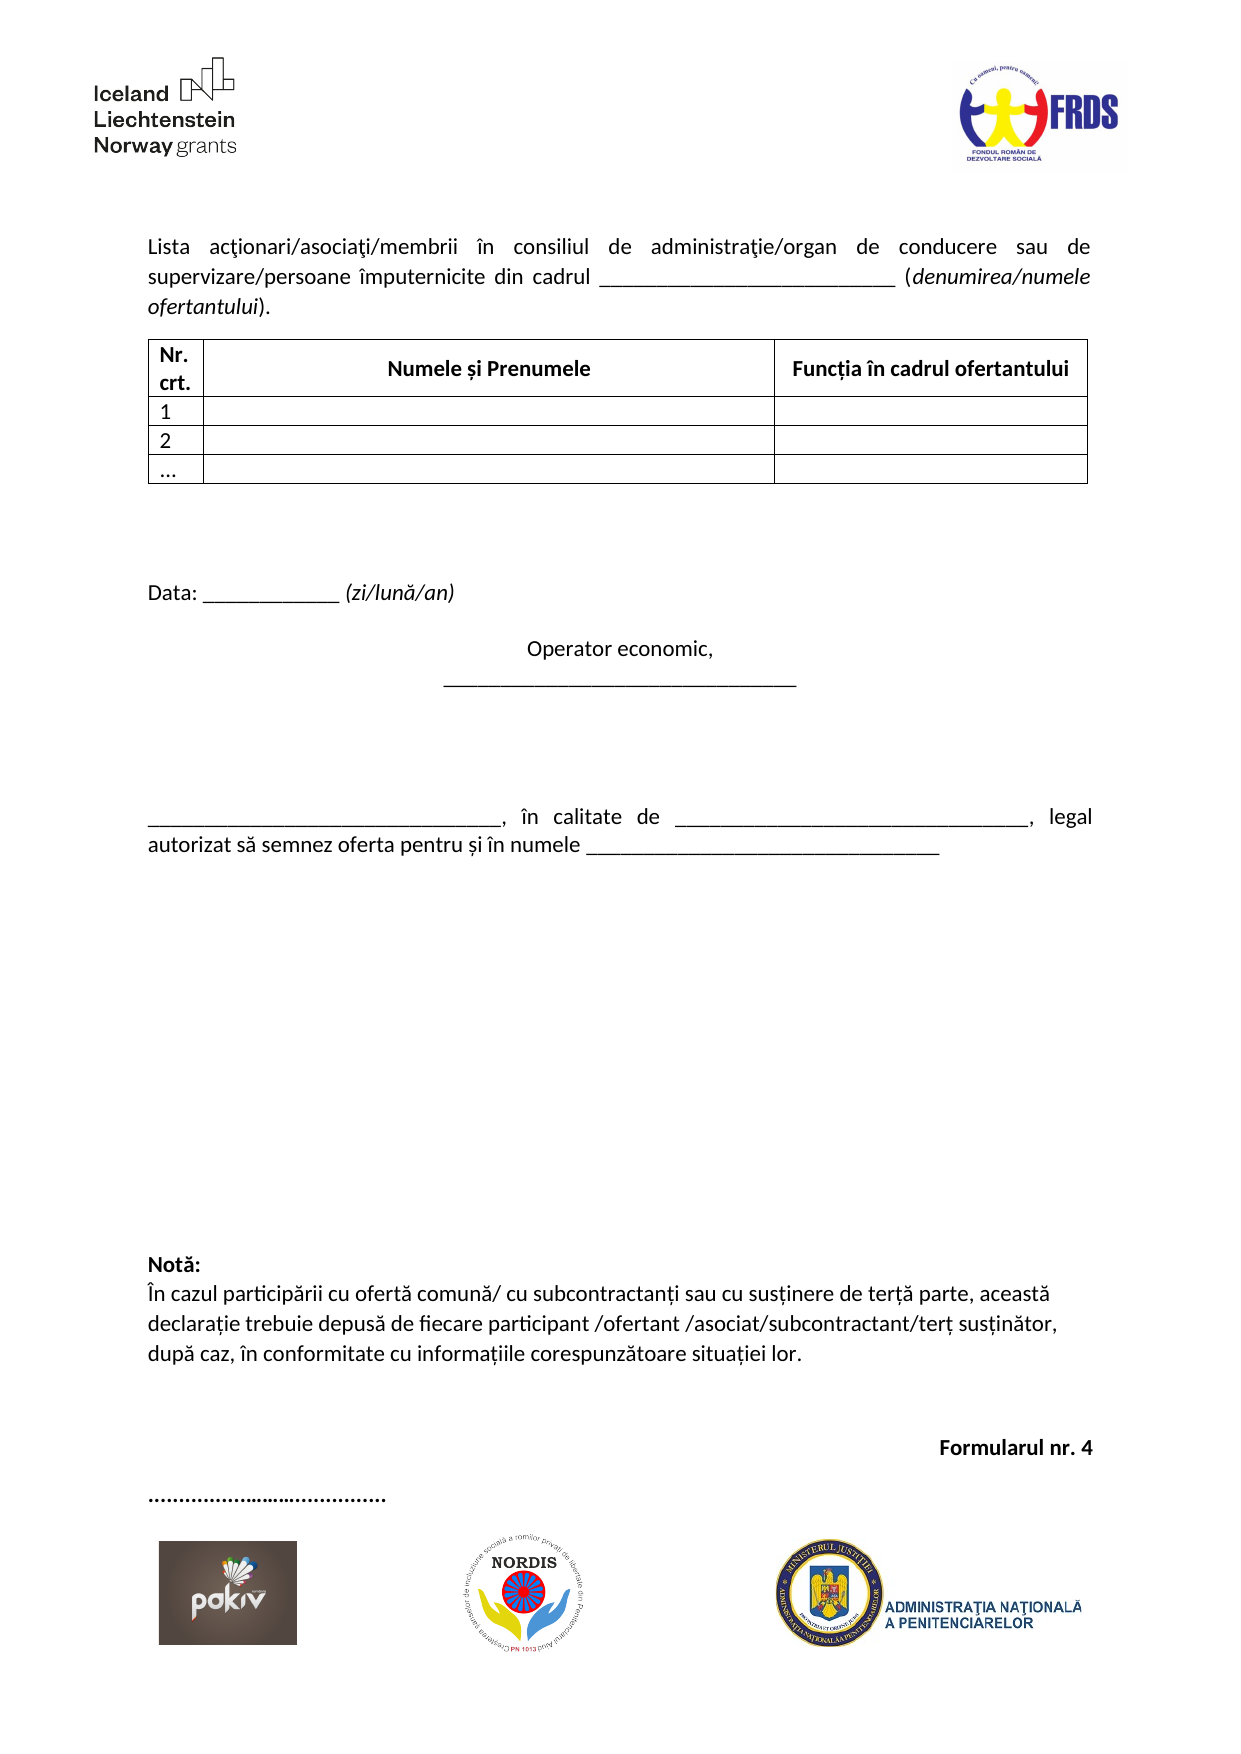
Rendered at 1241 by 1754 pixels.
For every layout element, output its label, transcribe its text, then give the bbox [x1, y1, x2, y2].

table_cell ... [149, 455, 203, 483]
picture [463, 1534, 584, 1652]
table_cell [204, 455, 774, 483]
text În cazul participării cu ofertă comună/ cu subcontractanți sau cu susținere de terță parte, această declarație trebuie depusă de fiecare participant /ofertant /asociat/subcontractant/terț susținător, după caz, în conformitate cu informațiile corespunzătoare situației lor. [148, 1279, 1093, 1367]
text Notă: [148, 1251, 1093, 1279]
text Lista acţionari/asociaţi/membrii în consiliul de administraţie/organ de conducere sau de supervizare/persoane împuternicite din cadrul __________________________ (denumirea/numele ofertantului). [148, 232, 1093, 320]
text Operator economic, [148, 634, 1093, 662]
table_header Nr. crt. [149, 340, 203, 396]
text _______________________________ [148, 662, 1093, 690]
picture [93, 57, 237, 158]
table_cell [775, 426, 1087, 454]
picture [775, 1539, 1082, 1647]
table_cell [204, 397, 774, 425]
text Data: ____________ (zi/lună/an) [148, 578, 1093, 606]
table_header Funcţia în cadrul ofertantului [775, 340, 1087, 396]
table_cell [204, 426, 774, 454]
table_cell 2 [149, 426, 203, 454]
table_cell [775, 455, 1087, 483]
text Formularul nr. 4 [148, 1433, 1093, 1461]
text ................………............... [148, 1480, 1093, 1508]
table_cell [775, 397, 1087, 425]
picture [952, 62, 1128, 173]
picture [158, 1541, 297, 1645]
table_cell 1 [149, 397, 203, 425]
text _______________________________, în calitate de _______________________________, legal autorizat să semnez oferta pentru şi în numele _______________________________ [148, 802, 1093, 858]
table_header Numele şi Prenumele [204, 340, 774, 396]
